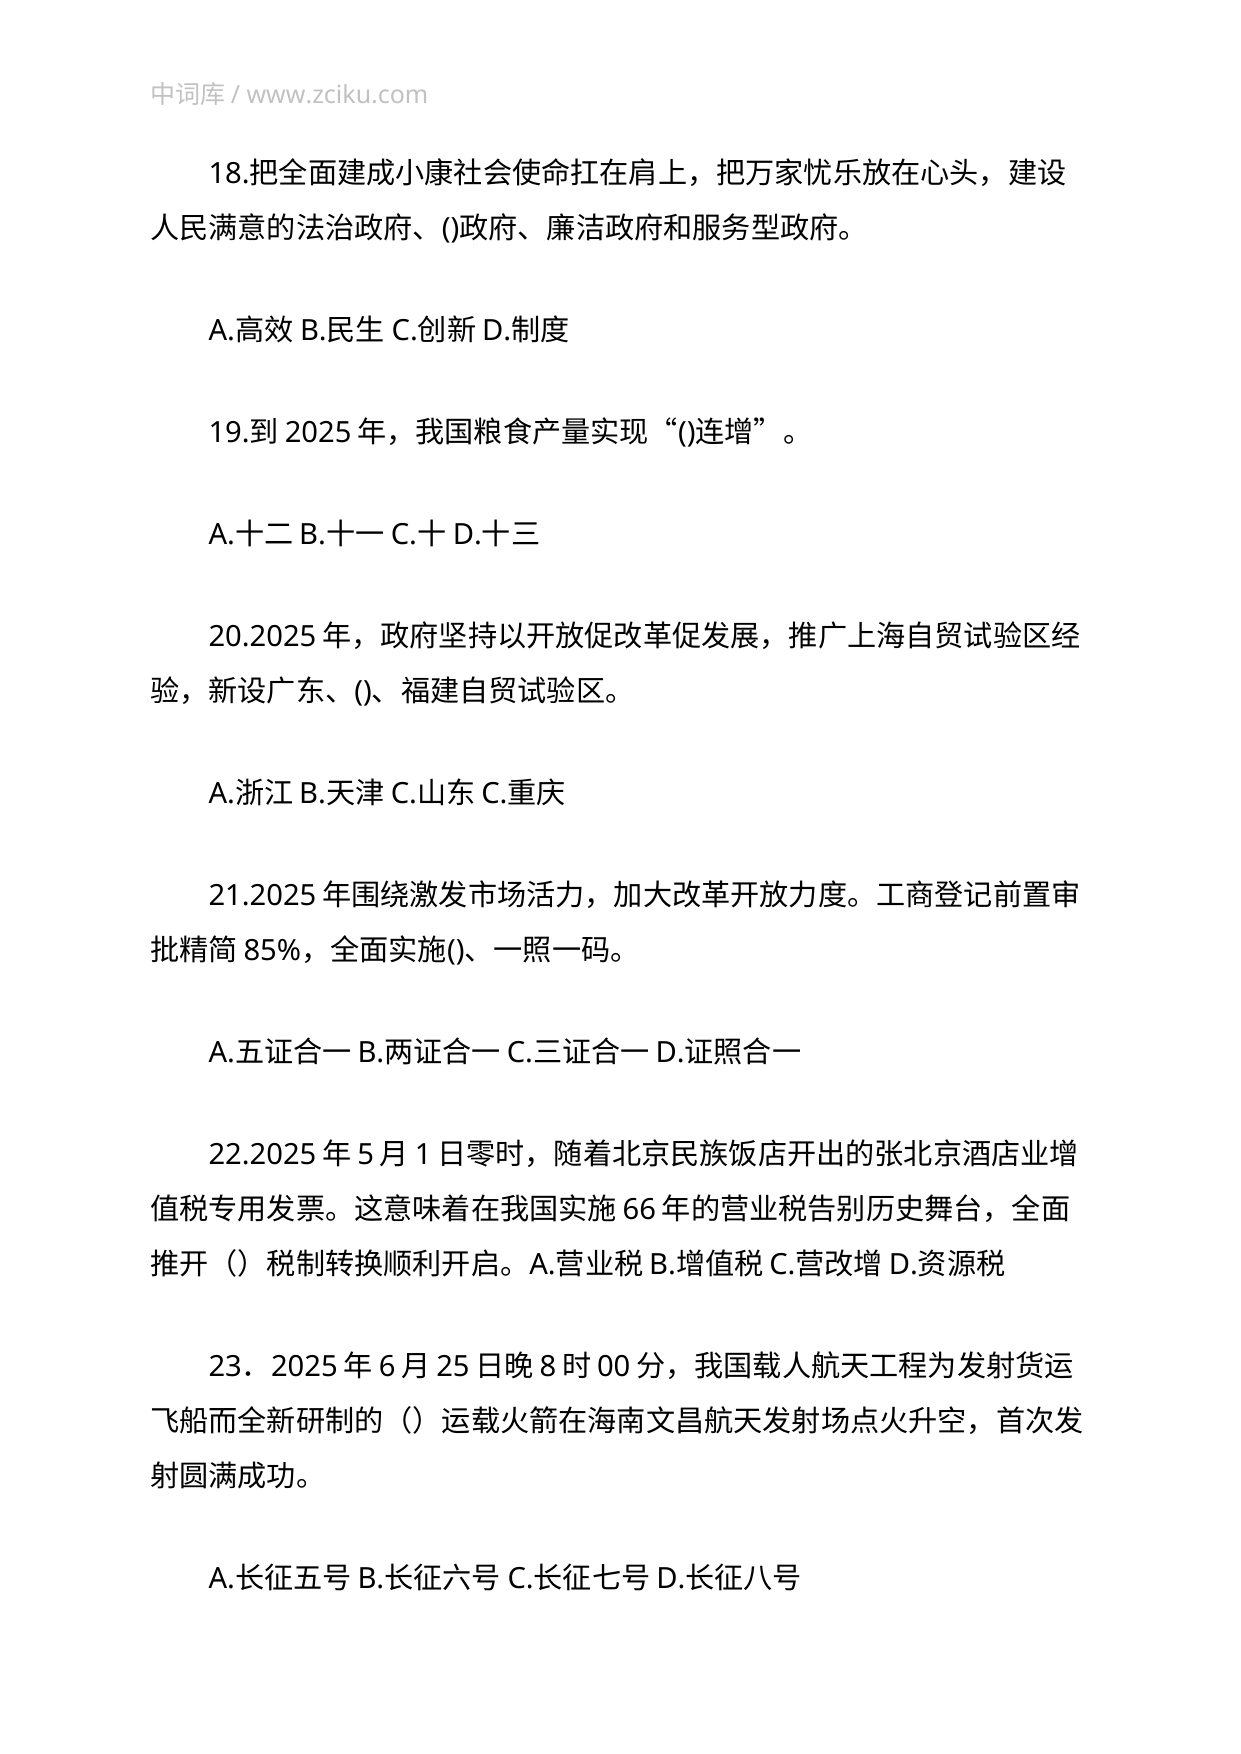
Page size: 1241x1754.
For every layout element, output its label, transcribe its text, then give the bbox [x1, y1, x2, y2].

text A.长征五号B.长征六号 C.长征七号D.长征八号 [150, 1554, 1090, 1597]
text 22.2025年5月1日零时，随着北京民族饭店开出的张北京酒店业增值税专用发票。这意味着在我国实施66年的营业税告别历史舞台，全面推开（）税制转换顺利开启。A.营业税B.增值税C.营改增D.资源税 [150, 1131, 1090, 1283]
text 21.2025年围绕激发市场活力，加大改革开放力度。工商登记前置审批精简85%，全面实施()、一照一码。 [150, 872, 1090, 969]
text A.浙江B.天津 C.山东C.重庆 [150, 770, 1090, 812]
text A.高效 B.民生 C.创新D.制度 [150, 307, 1090, 349]
text 19.到2025年，我国粮食产量实现“()连增”。 [150, 409, 1090, 451]
text A.十二B.十一 C.十 D.十三 [150, 511, 1090, 553]
text A.五证合一B.两证合一C.三证合一D.证照合一 [150, 1029, 1090, 1071]
text 20.2025年，政府坚持以开放促改革促发展，推广上海自贸试验区经验，新设广东、()、福建自贸试验区。 [150, 613, 1090, 710]
text 23．2025年6月25日晚8时00分，我国载人航天工程为发射货运飞船而全新研制的（）运载火箭在海南文昌航天发射场点火升空，首次发射圆满成功。 [150, 1343, 1090, 1495]
text 18.把全面建成小康社会使命扛在肩上，把万家忧乐放在心头，建设人民满意的法治政府、()政府、廉洁政府和服务型政府。 [150, 150, 1090, 247]
